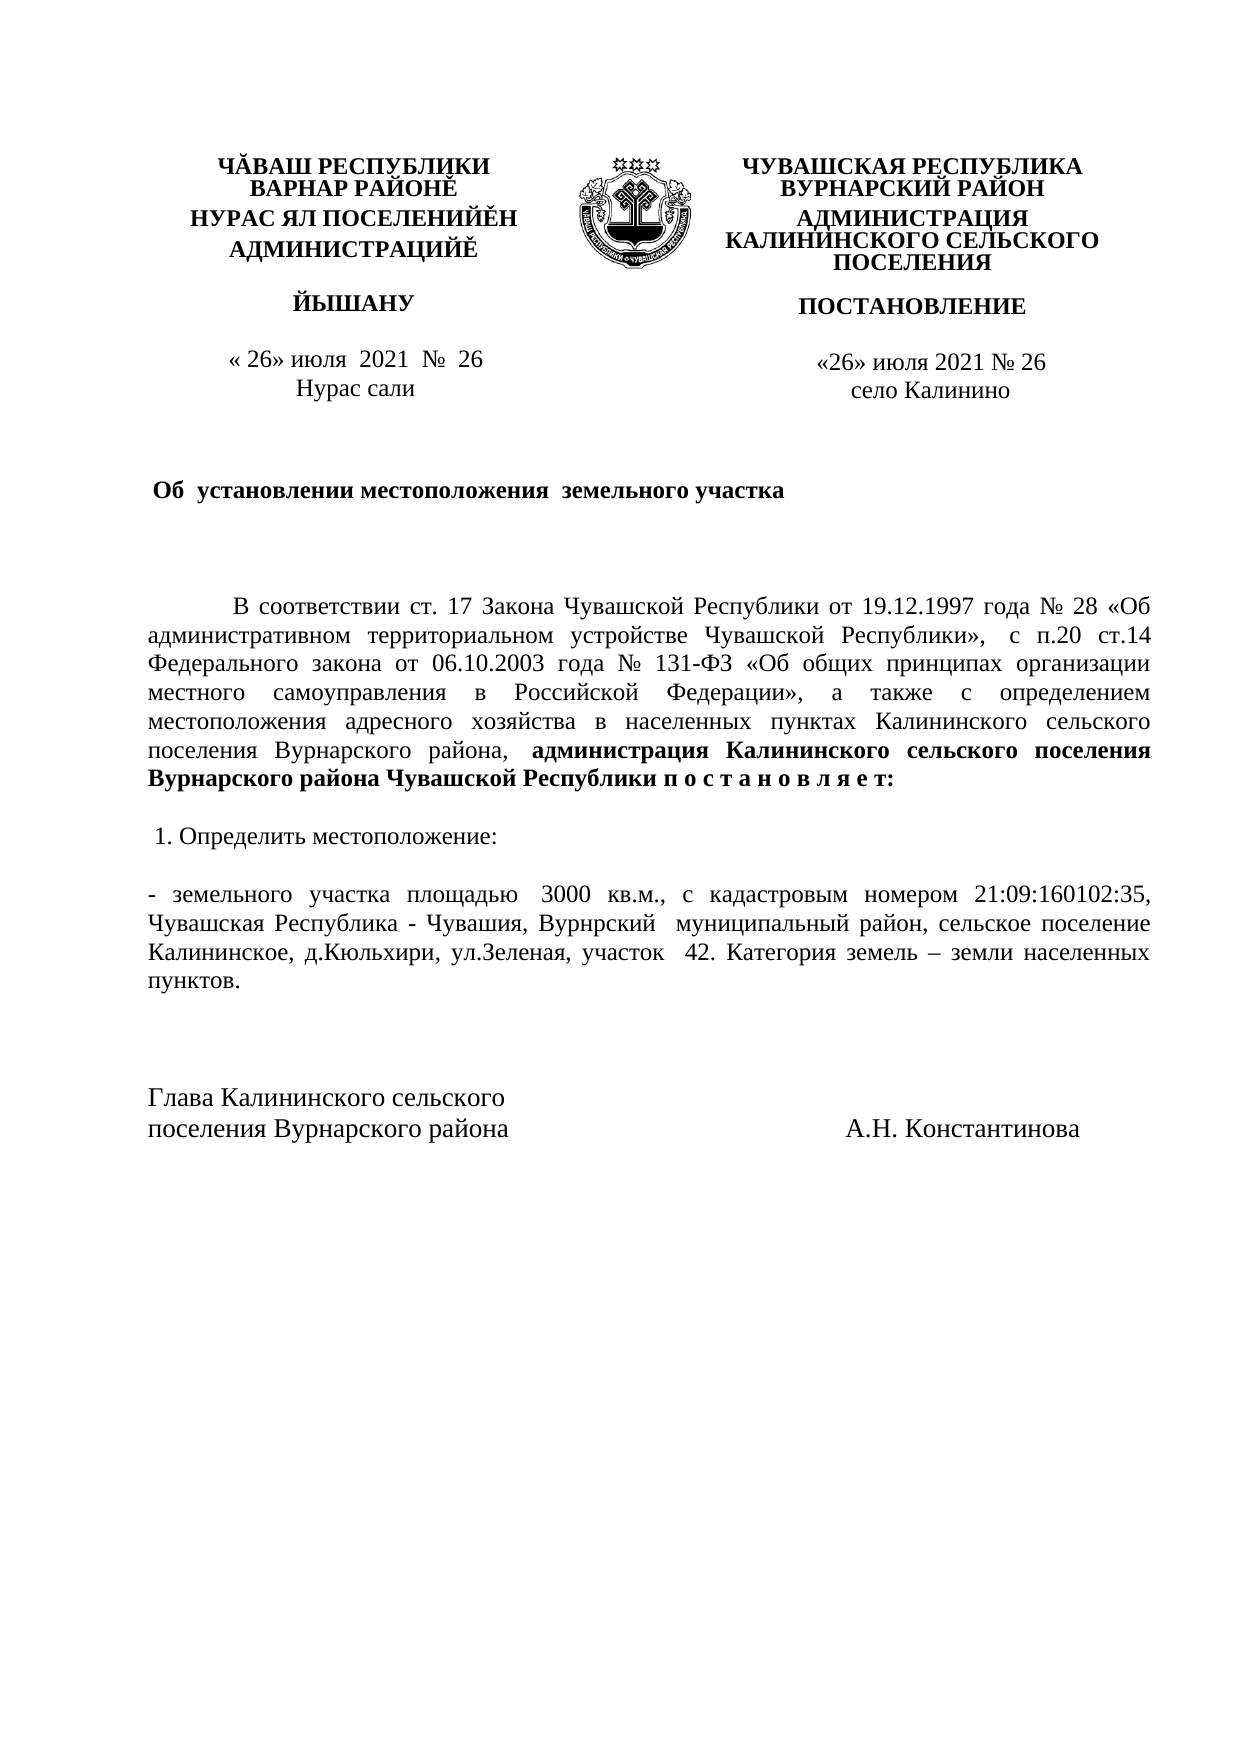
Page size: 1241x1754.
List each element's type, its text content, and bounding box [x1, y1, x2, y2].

table_header [571, 156, 691, 446]
text Глава Калининского сельского [148, 1081, 1152, 1112]
table_cell АДМИНИСТРАЦИЯ КАЛИНИНСКОГО СЕЛЬСКОГО ПОСЕЛЕНИЯ ПОСТАНОВЛЕНИЕ «26» июля 2021 № 26 село Калинино [691, 201, 1133, 446]
picture [578, 156, 692, 269]
text - земельного участка площадью 3000 кв.м., с кадастровым номером 21:09:160102:35, Чувашская Республика - Чувашия, Вурнрский муниципальный район, сельское поселение Калининское, д.Кюльхири, ул.Зеленая, участок 42. Категория земель – земли населенных пунктов. [148, 879, 1152, 994]
table_cell НУРАС ЯЛ ПОСЕЛЕНИЙĚН АДМИНИСТРАЦИЙĚ ЙЫШАНУ « 26» июля 2021 № 26 Нурас сали [136, 201, 571, 446]
text Об установлении местоположения земельного участка [148, 475, 1152, 504]
text 1. Определить местоположение: [148, 821, 1152, 850]
table_header ЧУВАШСКАЯ РЕСПУБЛИКА ВУРНАРСКИЙ РАЙОН [692, 156, 1133, 201]
text поселения Вурнарского района А.Н. Константинова [148, 1112, 1152, 1144]
text В соответствии ст. 17 Закона Чувашской Республики от 19.12.1997 года № 28 «Об административном территориальном устройстве Чувашской Республики», с п.20 ст.14 Федерального закона от 06.10.2003 года № 131-ФЗ «Об общих принципах организации местного самоуправления в Российской Федерации», а также с определением местоположения адресного хозяйства в населенных пунктах Калининского сельского поселения Вурнарского района, администрация Калининского сельского поселения Вурнарского района Чувашской Республики п о с т а н о в л я е т: [148, 591, 1152, 792]
table_header ЧĂВАШ РЕСПУБЛИКИ ВАРНАР РАЙОНĚ [136, 156, 571, 201]
